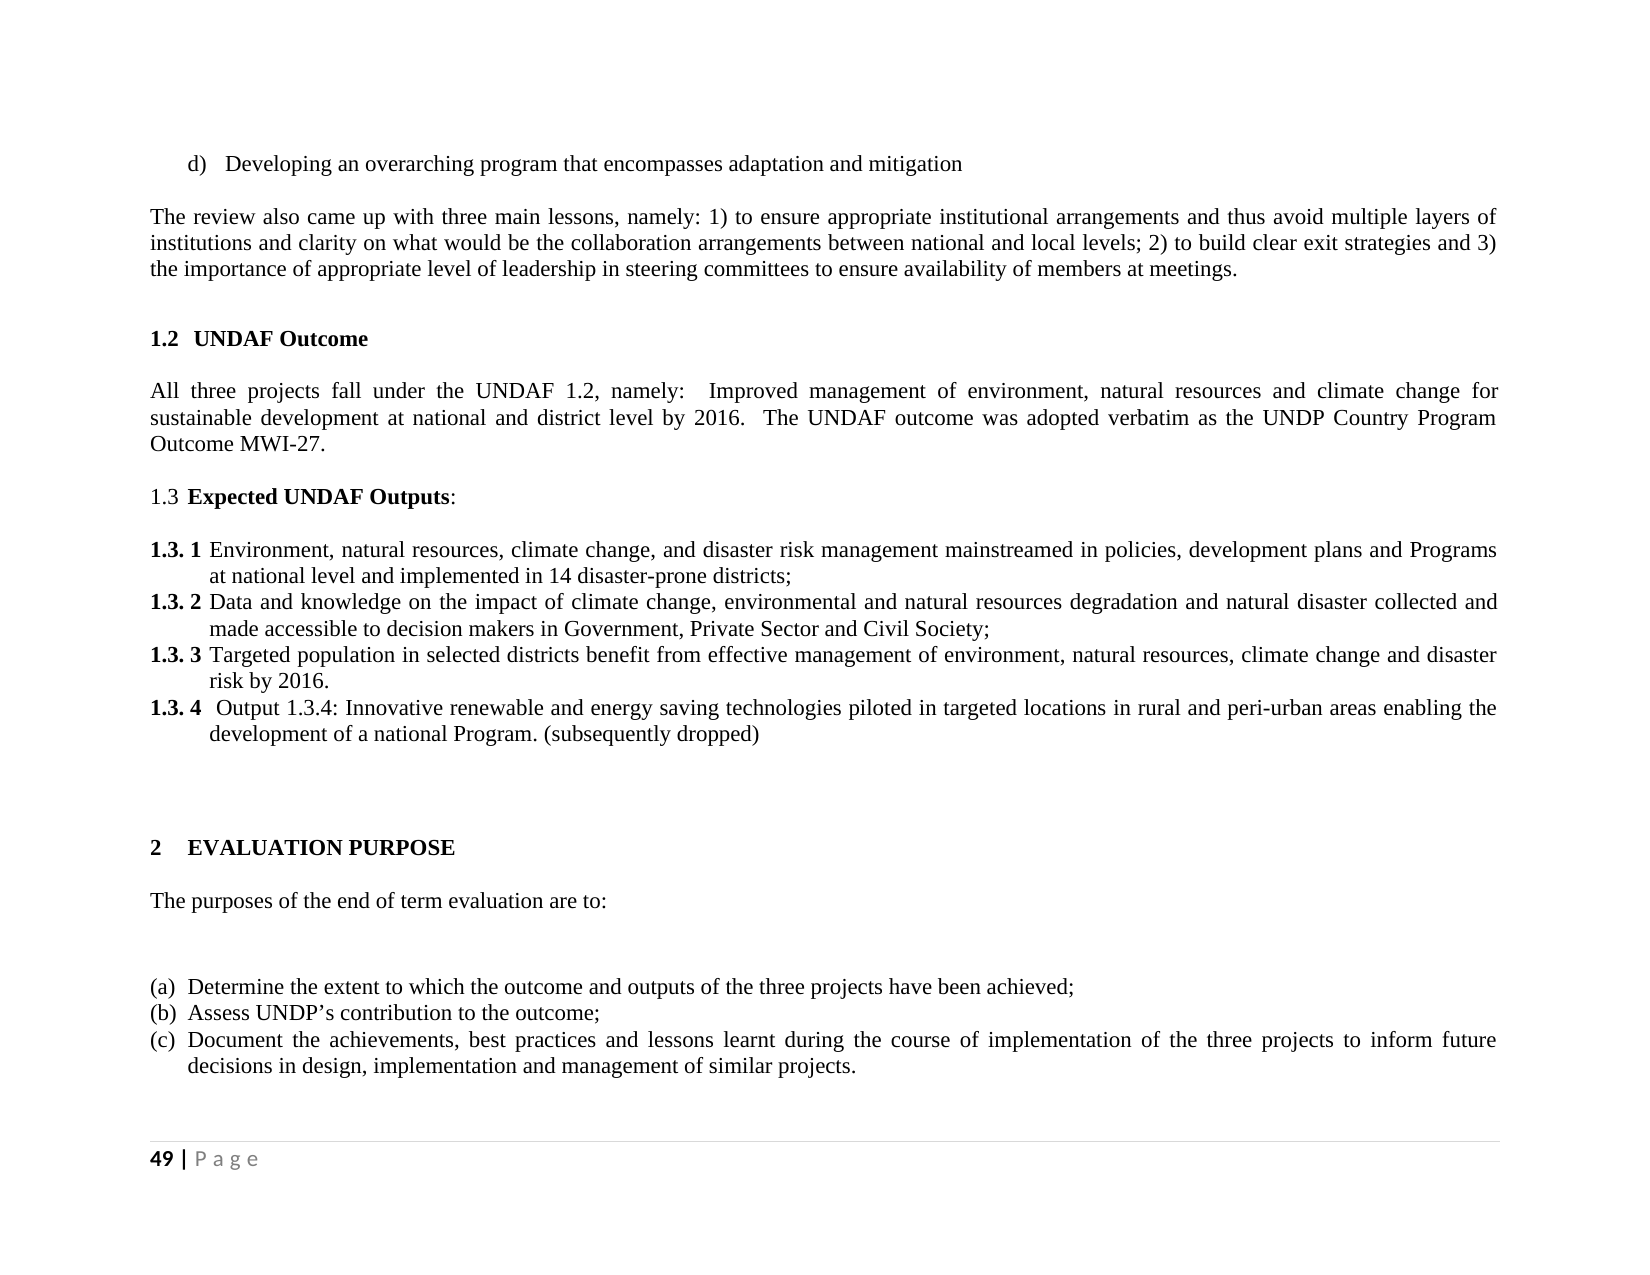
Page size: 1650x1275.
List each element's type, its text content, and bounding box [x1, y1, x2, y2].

text All three projects fall under the UNDAF 1.2, namely: Improved management of environment, natural resources and climate change for sustainable development at national and district level by 2016. The UNDAF outcome was adopted verbatim as the UNDP Country Program Outcome MWI-27. [150, 377, 1500, 457]
list EVALUATION PURPOSE [150, 834, 1500, 861]
list Developing an overarching program that encompasses adaptation and mitigation [187, 150, 1500, 176]
text The review also came up with three main lessons, namely: 1) to ensure appropriate institutional arrangements and thus avoid multiple layers of institutions and clarity on what would be the collaboration arrangements between national and local levels; 2) to build clear exit strategies and 3) the importance of appropriate level of leadership in steering committees to ensure availability of members at meetings. [150, 203, 1500, 282]
list Environment, natural resources, climate change, and disaster risk management mainstreamed in policies, development plans and Programs at national level and implemented in 14 disaster-prone districts; [150, 536, 1500, 588]
list Output 1.3.4: Innovative renewable and energy saving technologies piloted in targeted locations in rural and peri-urban areas enabling the development of a national Program. (subsequently dropped) [150, 694, 1500, 746]
list Targeted population in selected districts benefit from effective management of environment, natural resources, climate change and disaster risk by 2016. [150, 641, 1500, 694]
list Determine the extent to which the outcome and outputs of the three projects have been achieved; [150, 973, 1500, 999]
list Data and knowledge on the impact of climate change, environmental and natural resources degradation and natural disaster collected and made accessible to decision makers in Government, Private Sector and Civil Society; [150, 588, 1500, 641]
list Assess UNDP’s contribution to the outcome; [150, 999, 1500, 1026]
list Document the achievements, best practices and lessons learnt during the course of implementation of the three projects to inform future decisions in design, implementation and management of similar projects. [150, 1026, 1500, 1078]
list Expected UNDAF Outputs: [150, 483, 1500, 509]
list UNDAF Outcome [150, 325, 1500, 351]
text The purposes of the end of term evaluation are to: [150, 887, 1500, 913]
